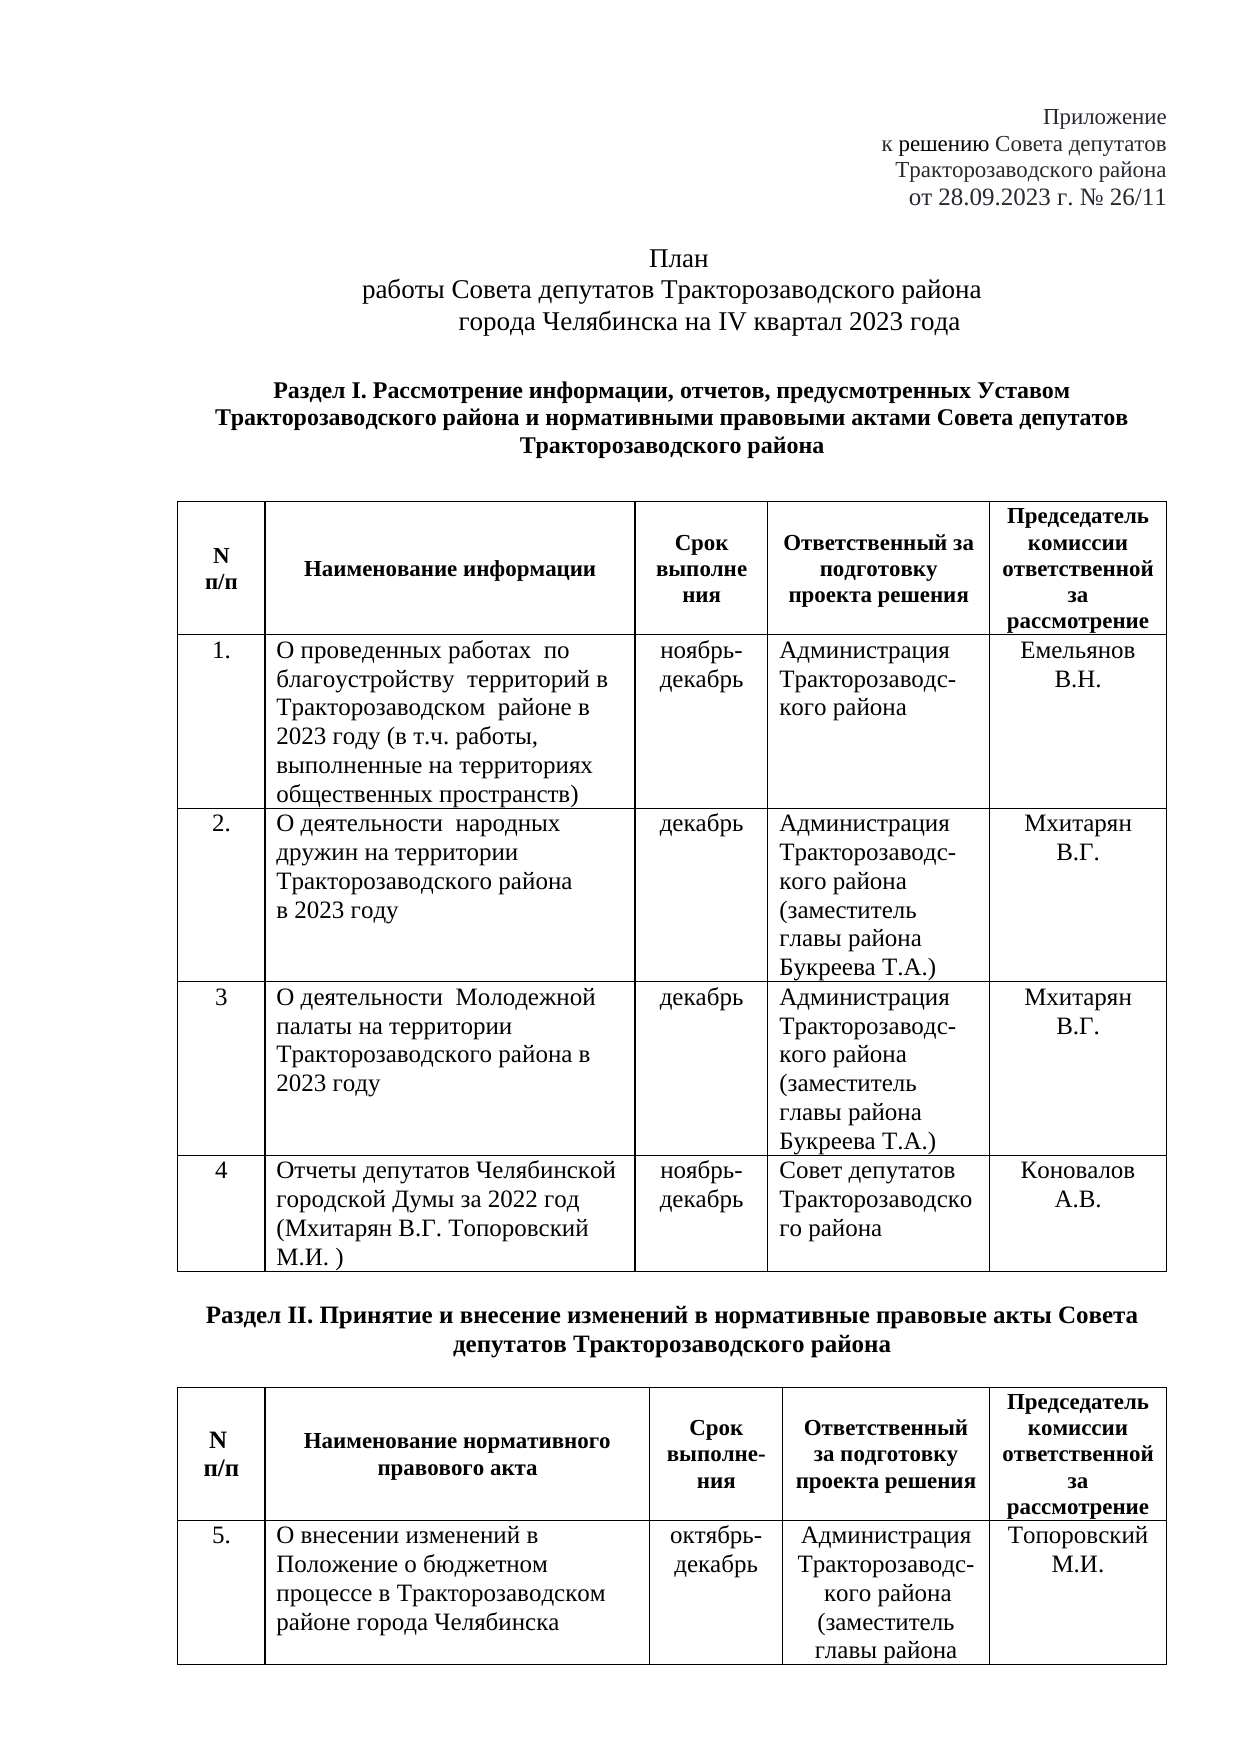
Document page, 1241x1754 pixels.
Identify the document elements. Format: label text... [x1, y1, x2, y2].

table_header Ответственный за подготовку проекта решения [783, 1388, 989, 1519]
table_header Председатель комиссии ответственной за рассмотрение [990, 1388, 1166, 1519]
table_cell 4 [178, 1156, 264, 1271]
table_cell 3 [178, 982, 264, 1154]
table_cell О деятельности народных дружин на территории Тракторозаводского района в 2023 году [266, 809, 634, 981]
table_header Срок выполне- ния [650, 1388, 782, 1519]
table_cell Топоровский М.И. [990, 1521, 1166, 1664]
table_cell Отчеты депутатов Челябинской городской Думы за 2022 год (Мхитарян В.Г. Топоровский М.И. ) [266, 1156, 634, 1271]
table_header Наименование нормативного правового акта [266, 1388, 649, 1519]
subtitle Раздел I. Рассмотрение информации, отчетов, предусмотренных Уставом Тракторозаводского района и нормативными правовыми актами Совета депутатов Тракторозаводского района [177, 376, 1167, 459]
table_header N п/п [178, 502, 264, 634]
table_cell Мхитарян В.Г. [990, 982, 1166, 1154]
table_cell Мхитарян В.Г. [990, 809, 1166, 981]
table_header Срок выполне ния [636, 502, 767, 634]
text План работы Совета депутатов Тракторозаводского района [177, 242, 1167, 305]
table_cell О проведенных работах по благоустройству территорий в Тракторозаводском районе в 2023 году (в т.ч. работы, выполненные на территориях общественных пространств) [266, 635, 634, 807]
subtitle Раздел II. Принятие и внесение изменений в нормативные правовые акты Совета депутатов Тракторозаводского района [177, 1300, 1167, 1358]
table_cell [266, 1521, 649, 1664]
table_header N п/п [178, 1388, 264, 1519]
table_cell 2. [178, 809, 264, 981]
table_cell Администрация Тракторозаводс- кого района (заместитель главы района Букреева Т.А.) [768, 982, 989, 1154]
table_cell Совет депутатов Тракторозаводского района [768, 1156, 989, 1271]
table_cell Администрация Тракторозаводс- кого района [768, 635, 989, 807]
table_cell О деятельности Молодежной палаты на территории Тракторозаводского района в 2023 году [266, 982, 634, 1154]
table_header Ответственный за подготовку проекта решения [768, 502, 989, 634]
table_cell 1. [178, 635, 264, 807]
table_cell Администрация Тракторозаводс- кого района (заместитель главы района Букреева Т.А.) [768, 809, 989, 981]
text от 28.09.2023 г. № 26/11 [177, 182, 1167, 211]
table_cell Емельянов В.Н. [990, 635, 1166, 807]
table_cell 5. [178, 1521, 264, 1664]
table_cell октябрь-декабрь [650, 1521, 782, 1664]
table_cell ноябрь-декабрь [636, 635, 767, 807]
table_header Председатель комиссии ответственной за рассмотрение [990, 502, 1166, 634]
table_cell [783, 1521, 989, 1664]
table_cell декабрь [636, 809, 767, 981]
table_header Наименование информации [266, 502, 634, 634]
table_cell ноябрь-декабрь [636, 1156, 767, 1271]
text Приложение к решению Совета депутатов Тракторозаводского района [177, 103, 1167, 182]
table_cell декабрь [636, 982, 767, 1154]
table_cell Коновалов А.В. [990, 1156, 1166, 1271]
text города Челябинска на IV квартал 2023 года [177, 305, 1167, 336]
